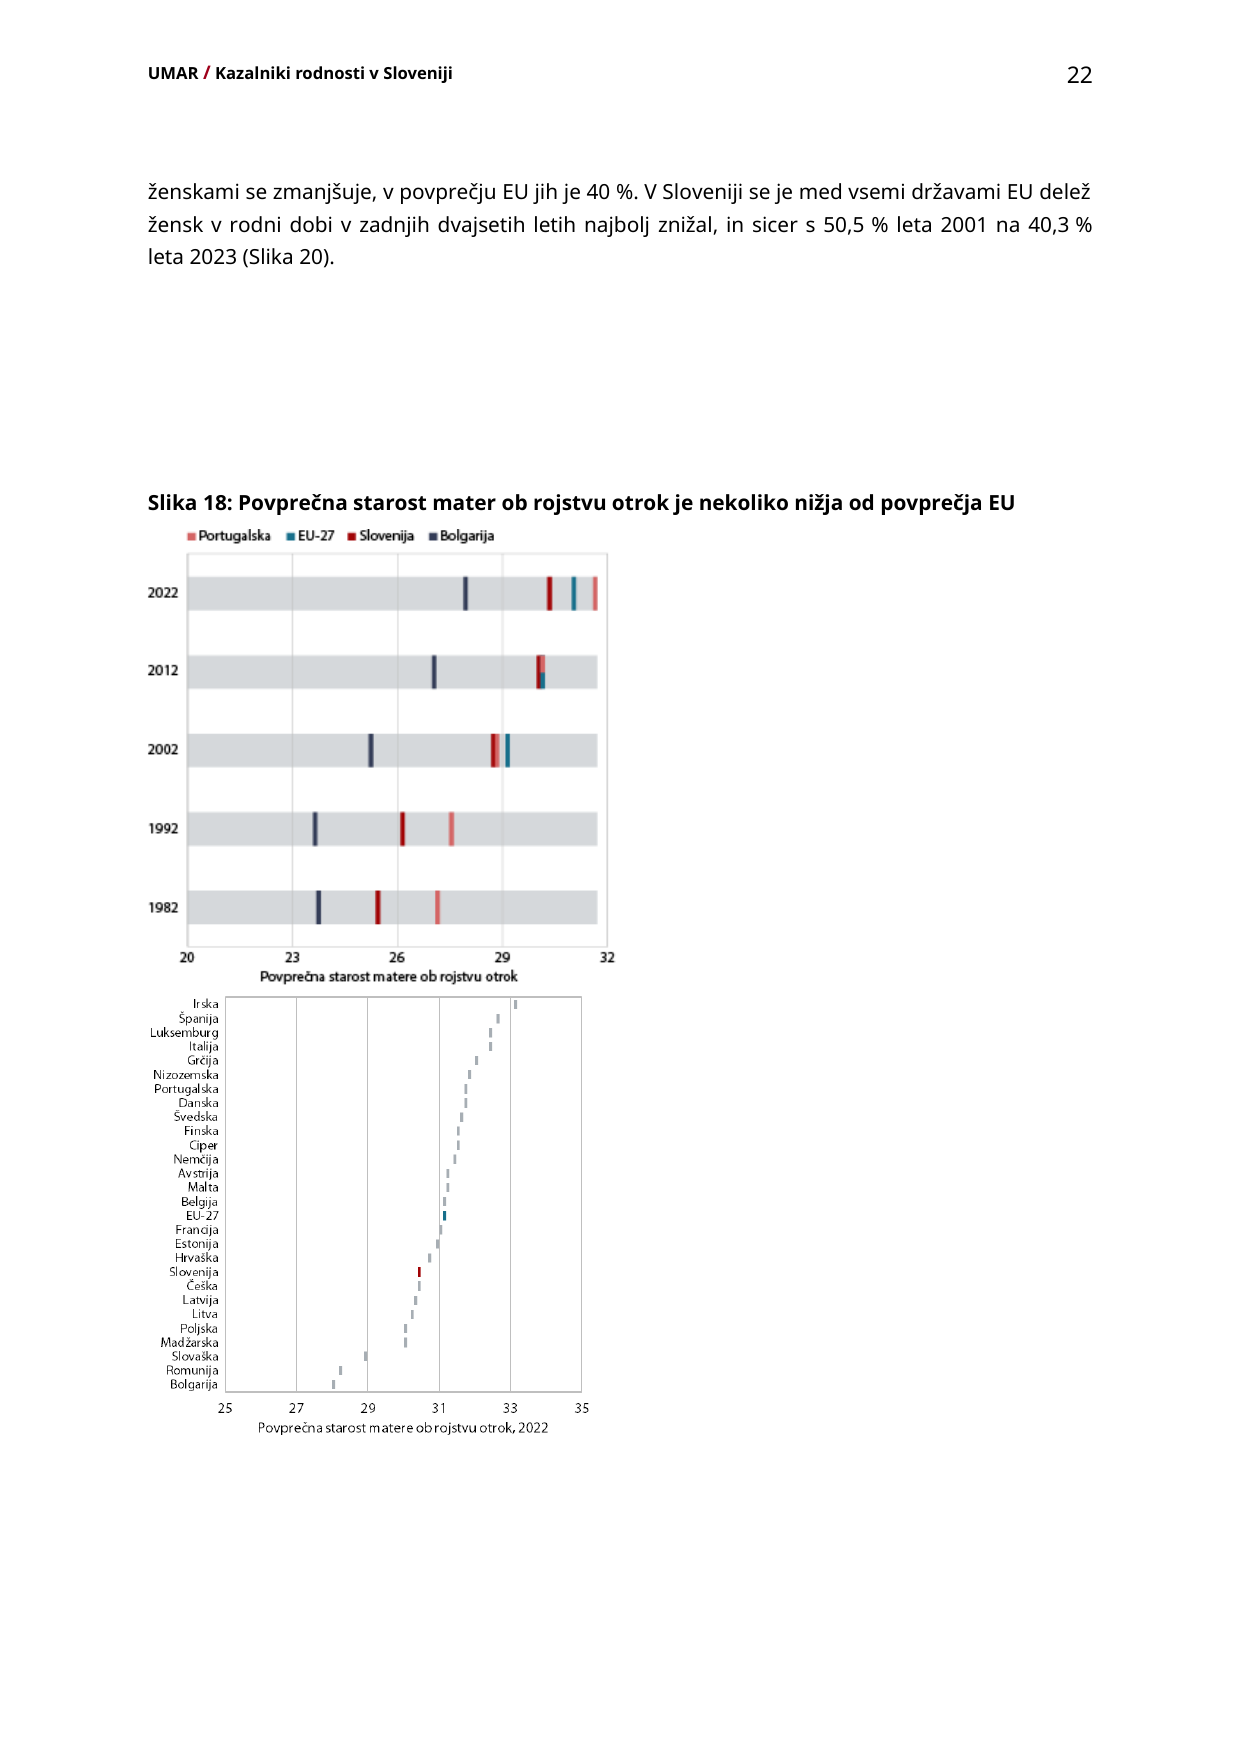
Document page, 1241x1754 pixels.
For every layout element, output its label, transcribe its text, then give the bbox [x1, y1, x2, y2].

picture [147, 989, 598, 1439]
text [148, 177, 1092, 271]
text Slika 18: Povprečna starost mater ob rojstvu otrok je nekoliko nižja od povprečja EU [148, 488, 1092, 517]
picture [147, 529, 617, 986]
